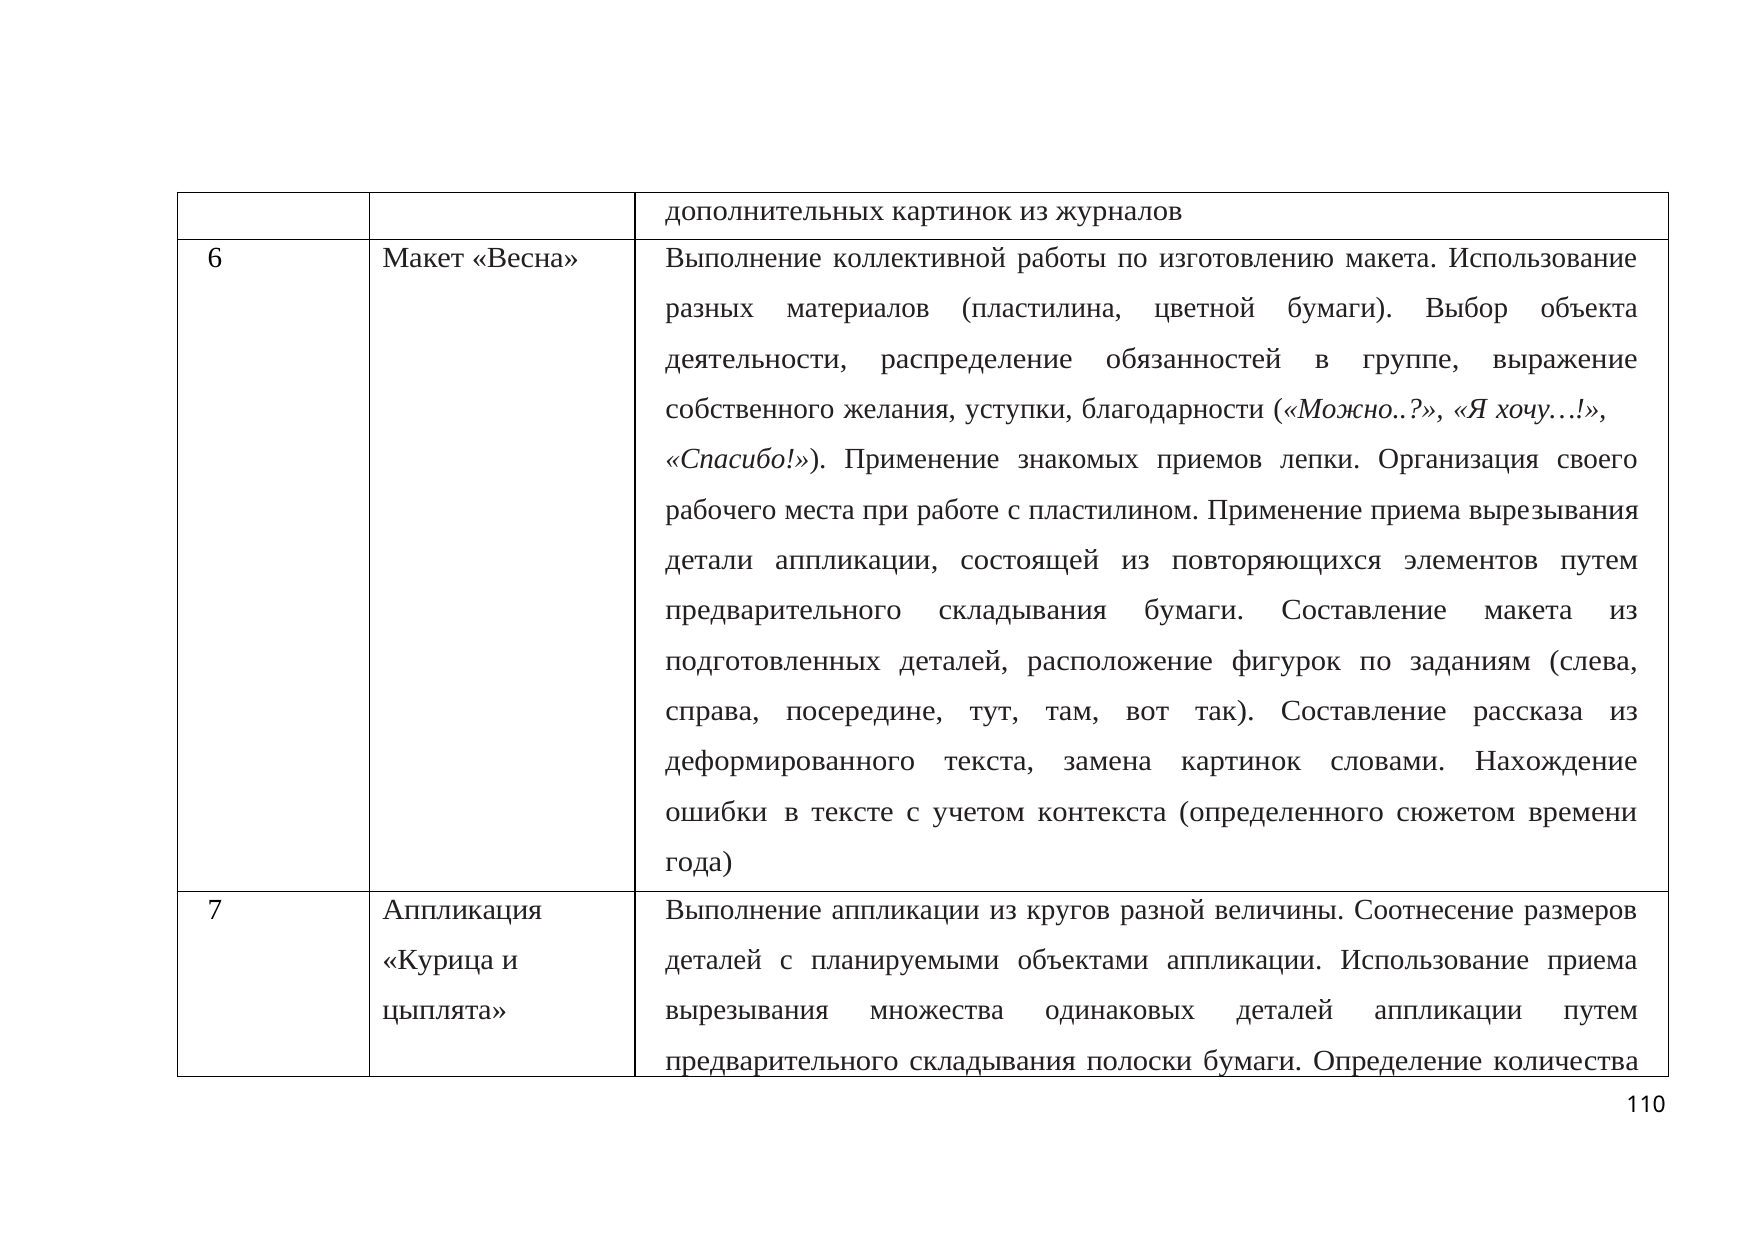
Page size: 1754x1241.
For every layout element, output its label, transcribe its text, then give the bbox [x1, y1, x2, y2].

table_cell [370, 193, 634, 239]
table_cell Макет «Весна» [370, 240, 634, 891]
table_cell Выполнение коллективной работы по изготовлению макета. Использование разных материалов (пластилина, цветной бумаги). Выбор объекта деятельности, распределение обязанностей в группе, выражение собственного желания, уступки, благодарности («Можно..?», «Я хочу…!», «Спасибо!»). Применение знакомых приемов лепки. Организация своего рабочего места при работе с пластилином. Применение приема вырезывания детали аппликации, состоящей из повторяющихся элементов путем предварительного складывания бумаги. Составление макета из подготовленных деталей, расположение фигурок по заданиям (слева, справа, посередине, тут, там, вот так). Составление рассказа из деформированного текста, замена картинок словами. Нахождение ошибки в тексте с учетом контекста (определенного сюжетом времени года) [636, 240, 1668, 891]
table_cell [370, 892, 634, 1076]
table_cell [636, 193, 1668, 239]
table_cell 5 [178, 193, 369, 239]
table_cell 7 [178, 892, 369, 1076]
table_cell 6 [178, 240, 369, 891]
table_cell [636, 892, 1668, 1076]
